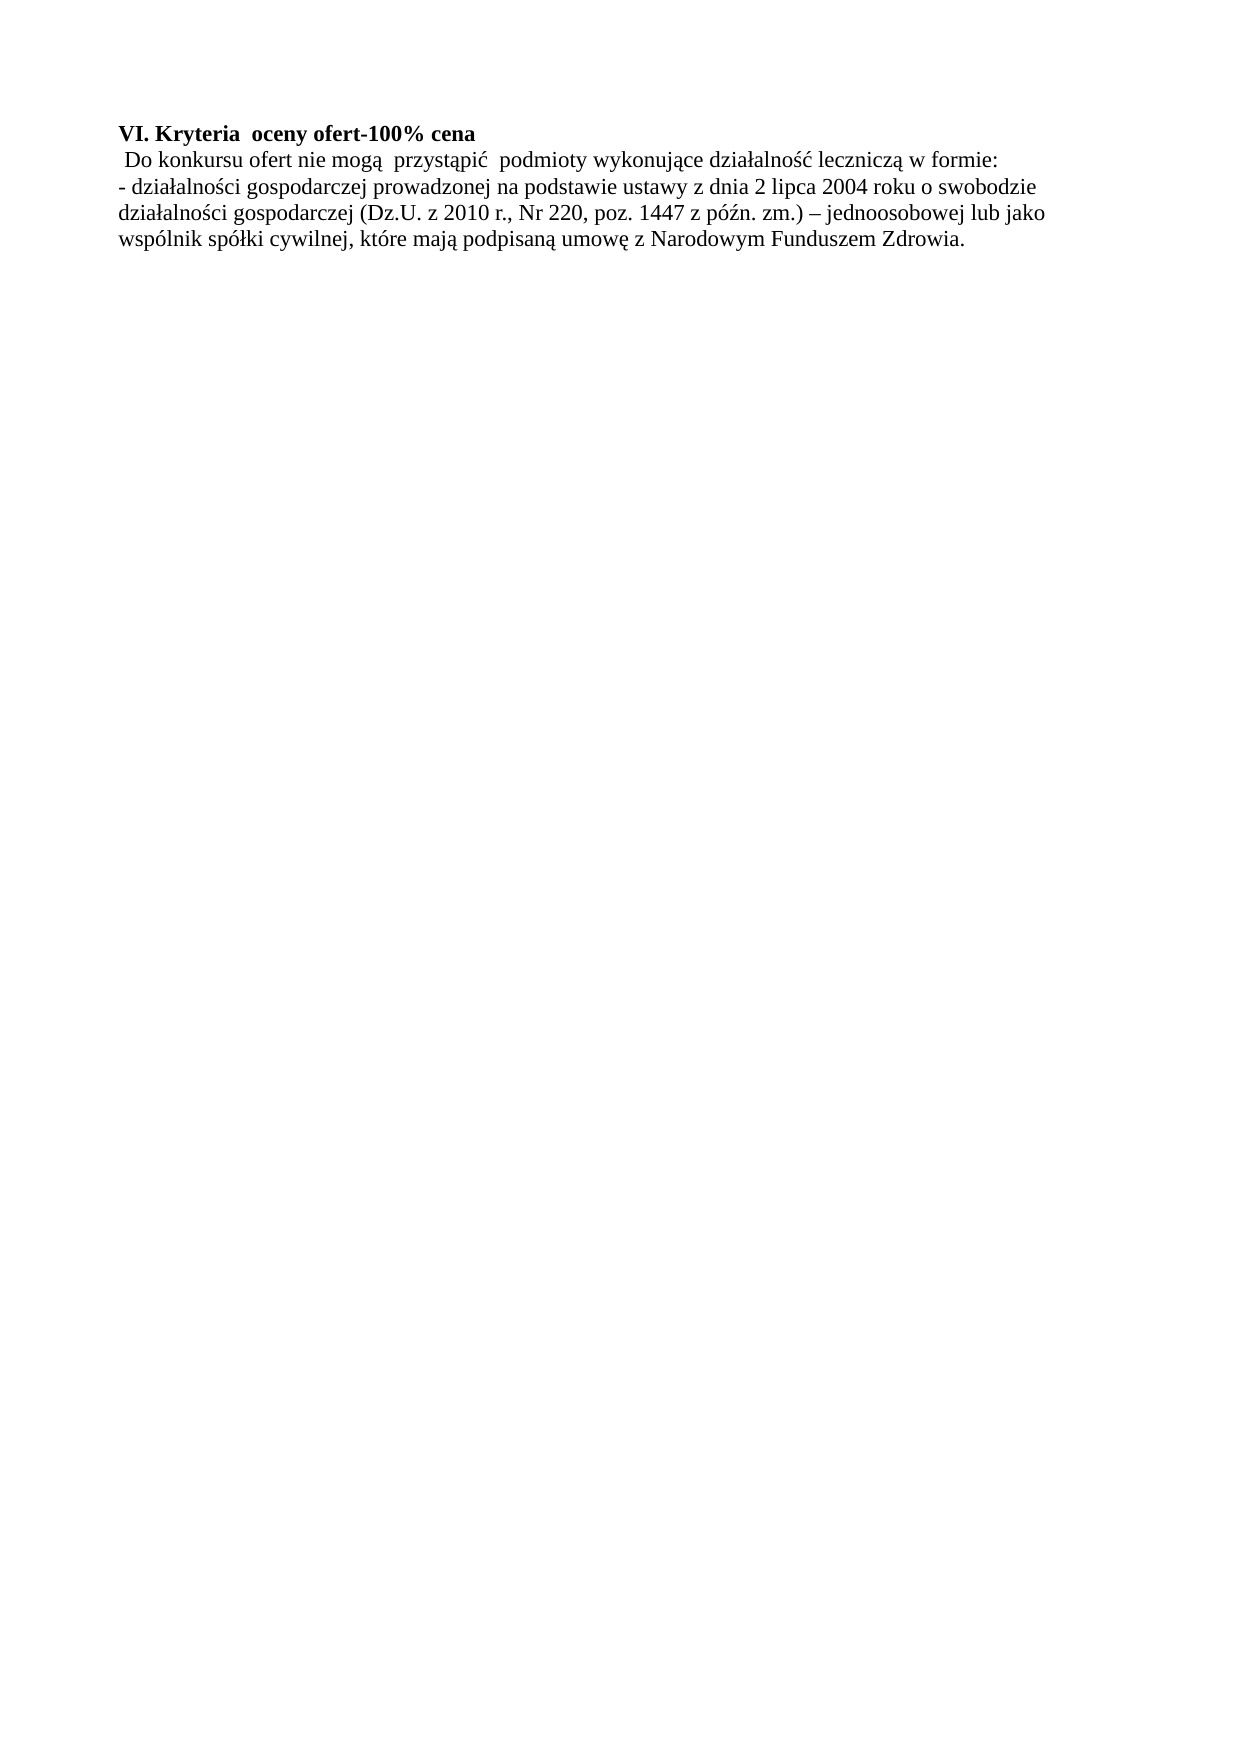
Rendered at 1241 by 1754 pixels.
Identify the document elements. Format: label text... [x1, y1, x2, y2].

text Do konkursu ofert nie mogą przystąpić podmioty wykonujące działalność leczniczą w formie: [118, 146, 1122, 173]
text - działalności gospodarczej prowadzonej na podstawie ustawy z dnia 2 lipca 2004 roku o swobodzie działalności gospodarczej (Dz.U. z 2010 r., Nr 220, poz. 1447 z późn. zm.) – jednoosobowej lub jako wspólnik spółki cywilnej, które mają podpisaną umowę z Narodowym Funduszem Zdrowia. [118, 173, 1122, 252]
text VI. Kryteria oceny ofert-100% cena [118, 120, 1122, 146]
